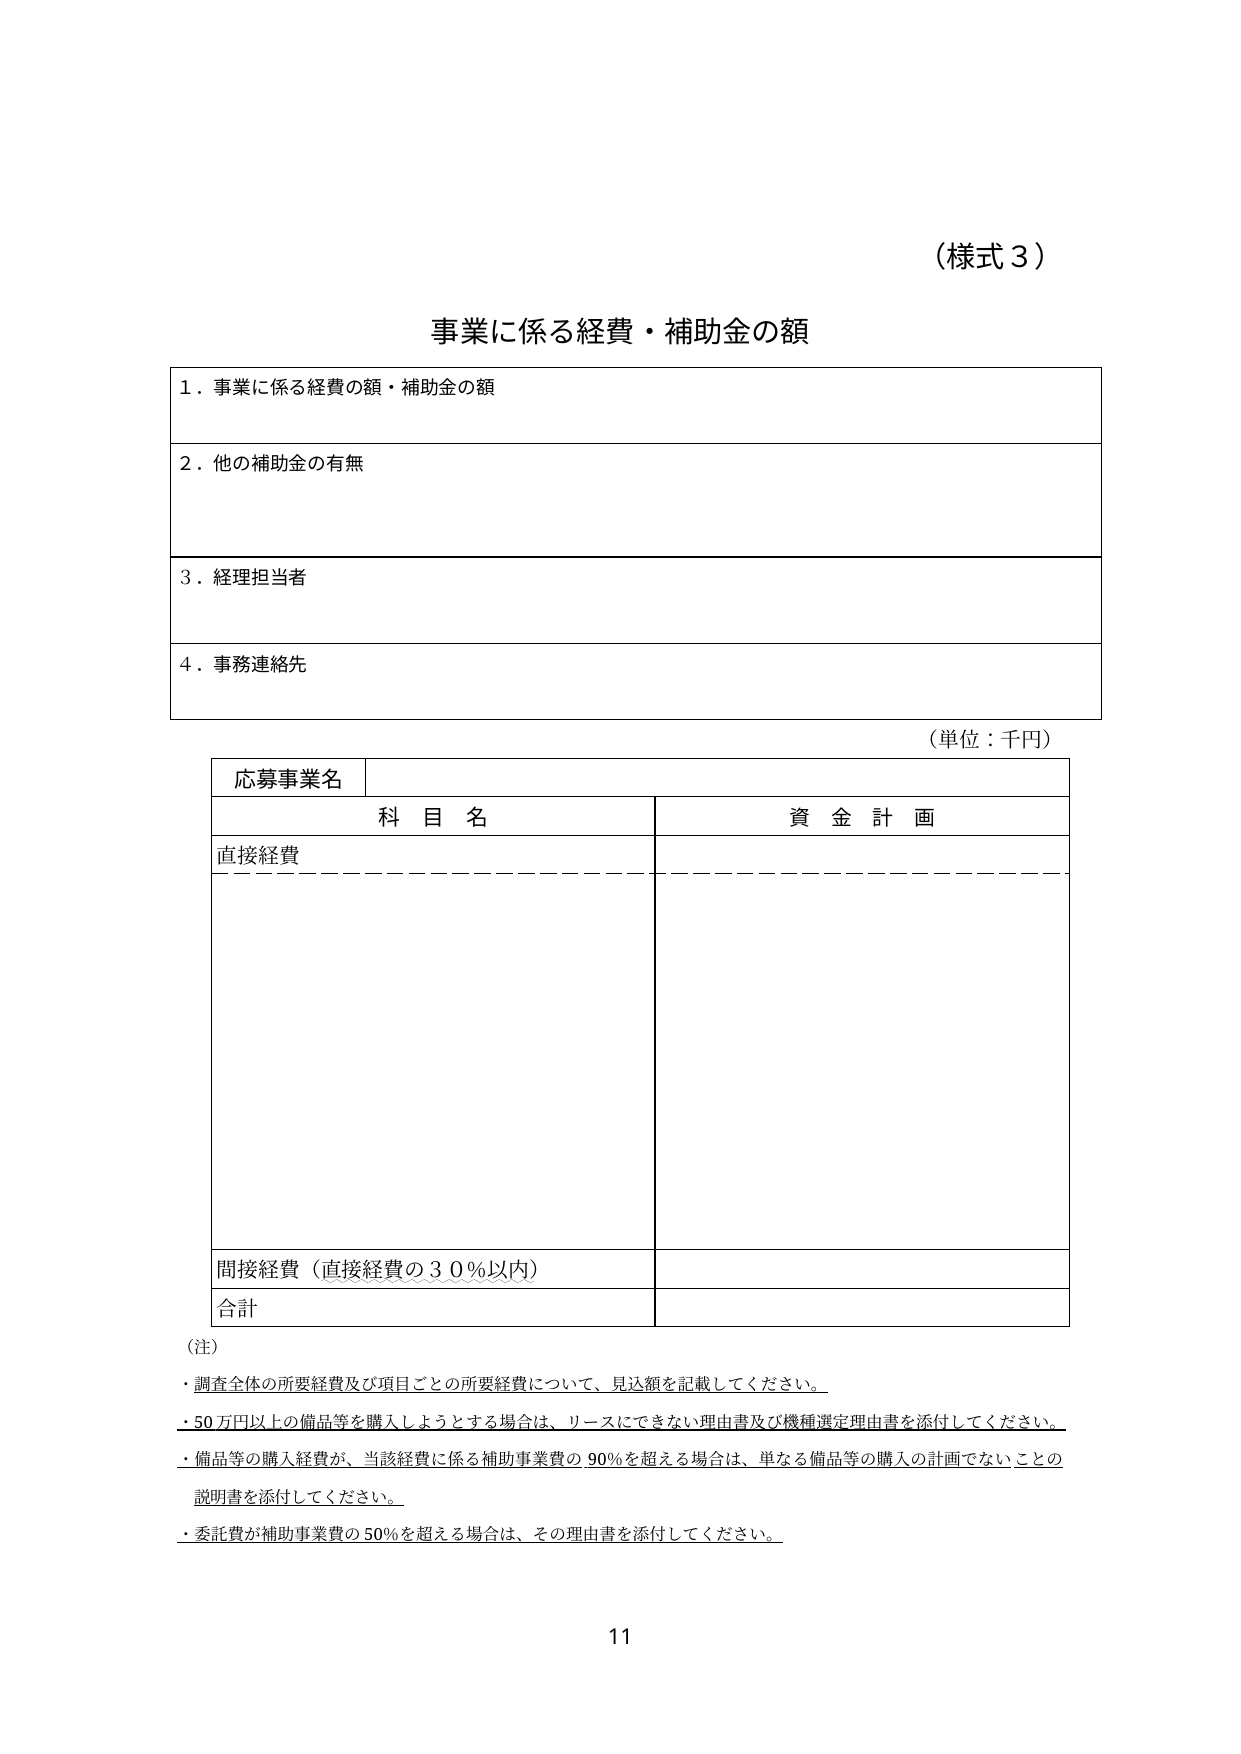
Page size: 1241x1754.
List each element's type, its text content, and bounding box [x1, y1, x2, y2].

text （単位：千円） [177, 720, 1063, 758]
table_cell ２．他の補助金の有無 [171, 444, 1101, 556]
table_header 応募事業名 [212, 759, 365, 796]
table_cell 科 目 名 [212, 797, 654, 835]
table_cell [656, 1289, 1069, 1326]
text ・備品等の購入経費が、当該経費に係る補助事業費の90％を超える場合は、単なる備品等の購入の計画でないことの説明書を添付してください。 [177, 1440, 1063, 1515]
text 事業に係る経費・補助金の額 [177, 292, 1063, 367]
table_cell ４．事務連絡先 [171, 644, 1101, 719]
table_cell ３．経理担当者 [171, 558, 1101, 643]
text （注） [177, 1327, 1063, 1365]
text ・調査全体の所要経費及び項目ごとの所要経費について、見込額を記載してください。 [177, 1365, 1063, 1402]
text ・委託費が補助事業費の50％を超える場合は、その理由書を添付してください。 [177, 1515, 1063, 1552]
table_cell [656, 836, 1069, 873]
table_header １．事業に係る経費の額・補助金の額 [171, 368, 1101, 443]
table_cell 間接経費（直接経費の３０％以内） [212, 1250, 654, 1288]
text （様式３） [177, 217, 1063, 292]
text ・50万円以上の備品等を購入しようとする場合は、リースにできない理由書及び機種選定理由書を添付してください。 [177, 1402, 1063, 1429]
table_cell [212, 873, 654, 1249]
table_cell 資 金 計 画 [656, 797, 1069, 835]
table_cell 直接経費 [212, 836, 654, 873]
table_header [366, 759, 1069, 796]
table_cell [656, 1250, 1069, 1288]
table_cell 合計 [212, 1289, 654, 1326]
table_cell [656, 873, 1069, 1249]
